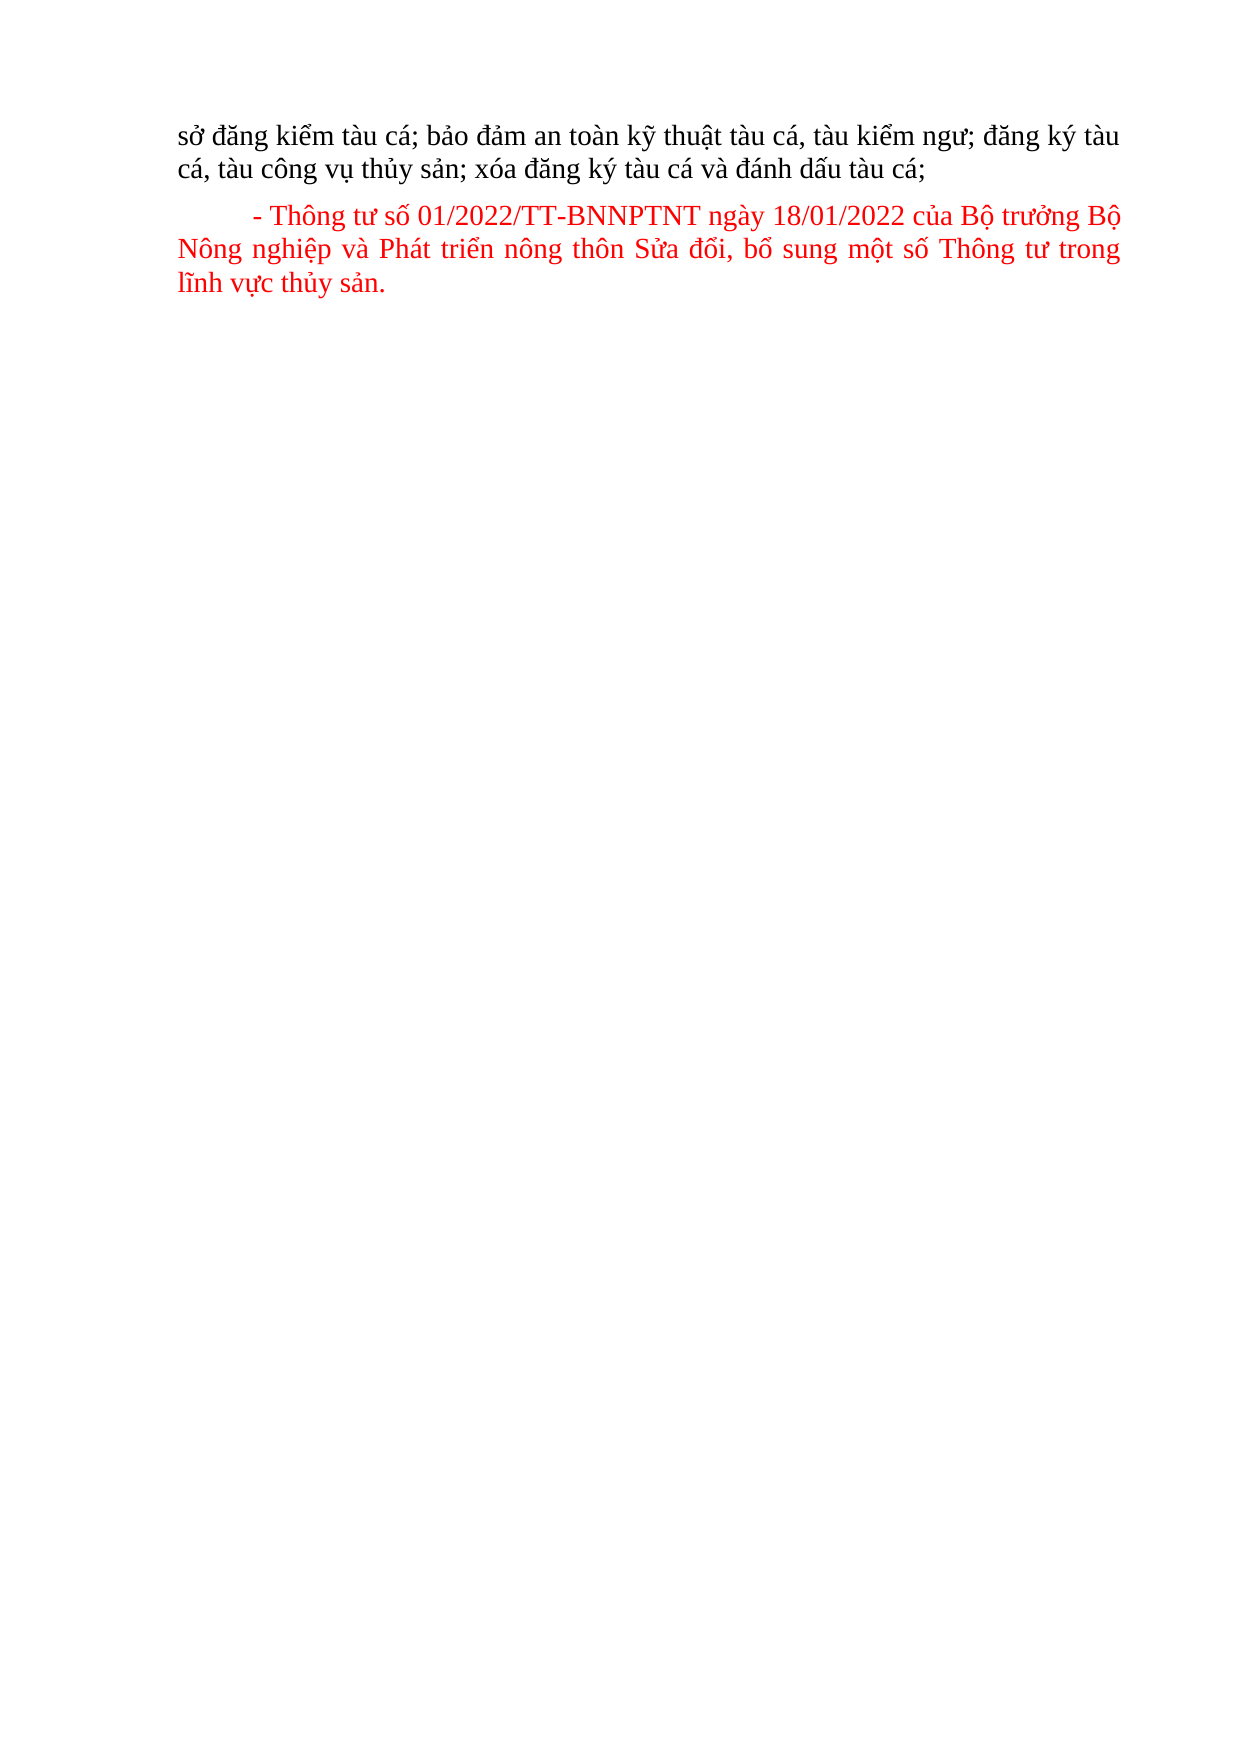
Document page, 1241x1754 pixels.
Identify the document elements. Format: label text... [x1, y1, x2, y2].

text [177, 118, 1122, 185]
text - Thông tư số 01/2022/TT-BNNPTNT ngày 18/01/2022 của Bộ trưởng Bộ Nông nghiệp và Phát triển nông thôn Sửa đổi, bổ sung một số Thông tư trong lĩnh vực thủy sản. [177, 198, 1122, 298]
